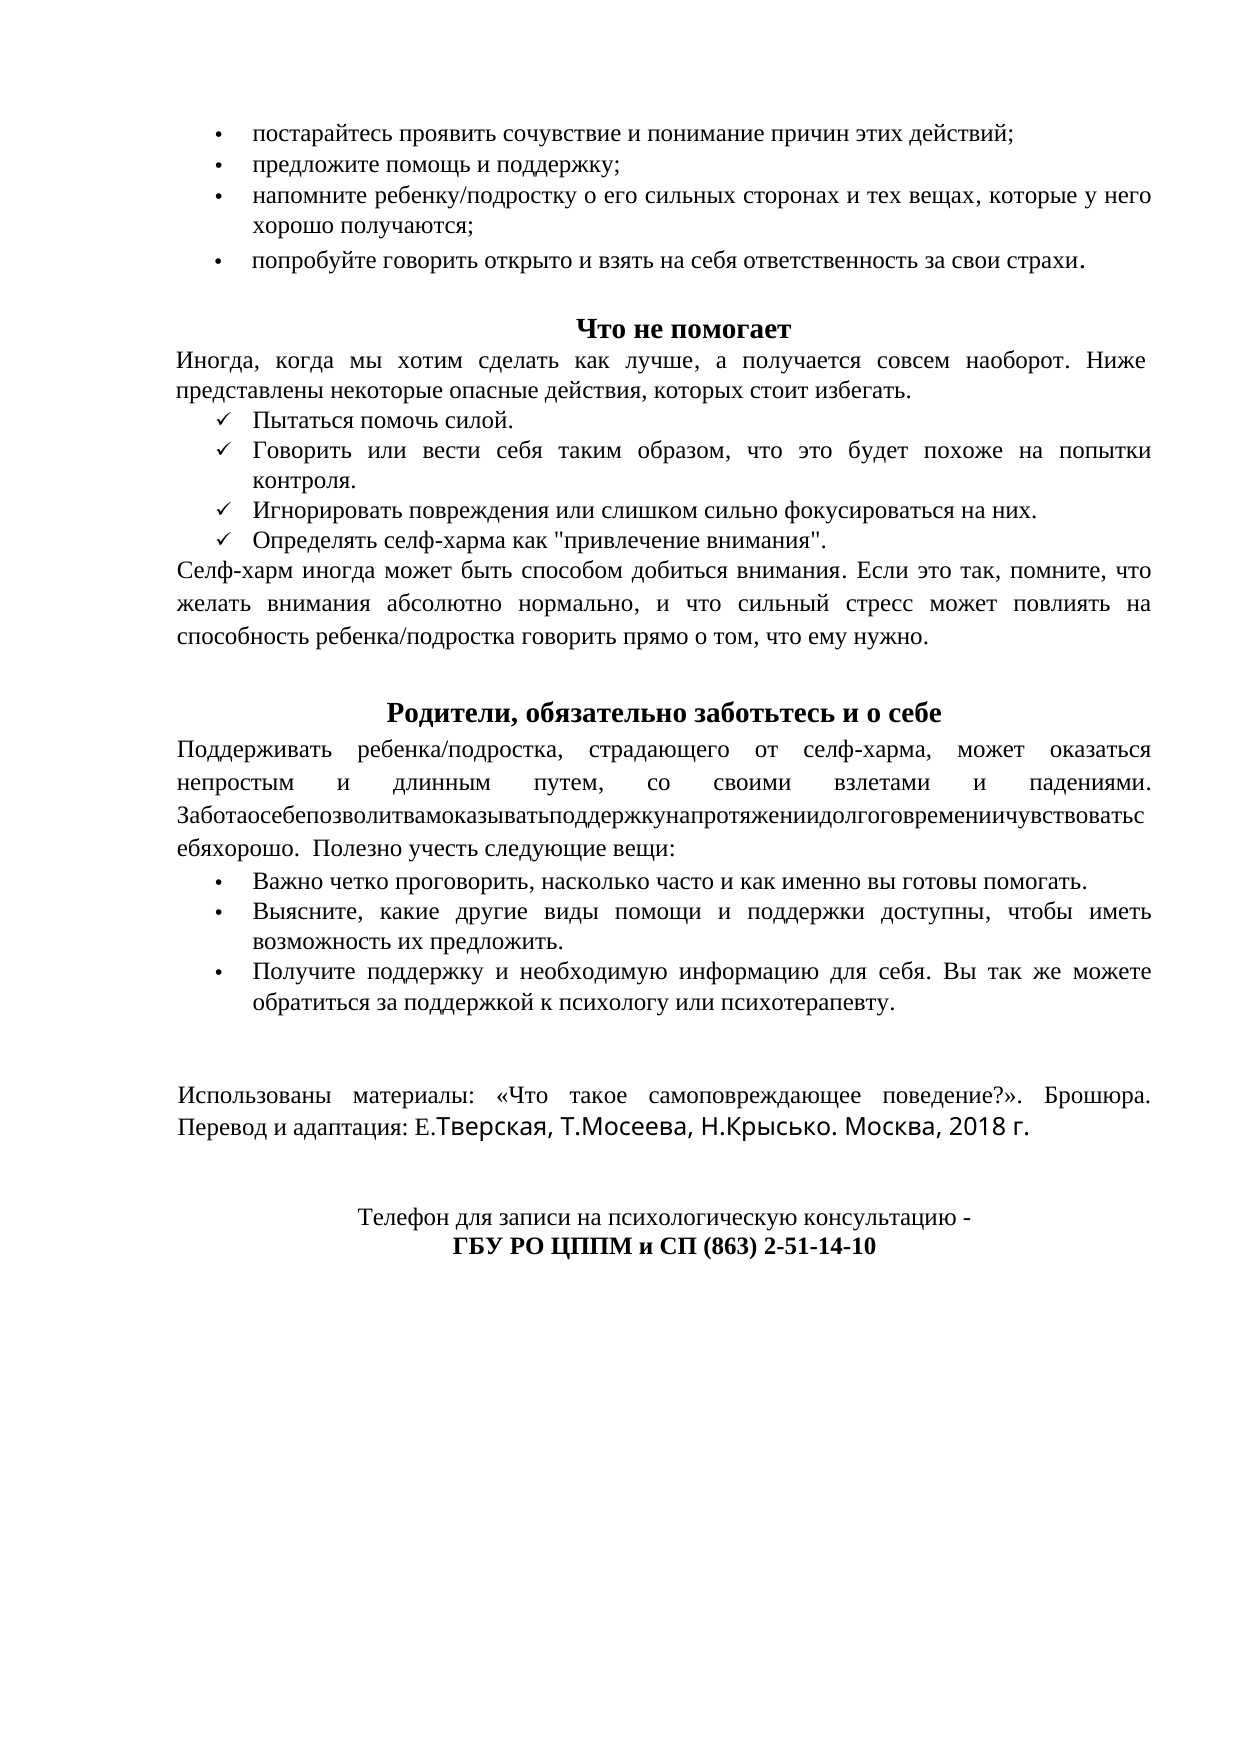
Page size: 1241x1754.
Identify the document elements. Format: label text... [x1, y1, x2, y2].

list Выясните, какие другие виды помощи и поддержки доступны, чтобы иметь возможность их предложить. [215, 896, 1152, 955]
text Поддерживать ребенка/подростка, страдающего от селф-харма, может оказаться непростым и длинным путем, со своими взлетами и падениями. Заботаосебепозволитвамоказыватьподдержкунапротяжениидолгоговремениичувствоватьсебяхорошо. Полезно учесть следующие вещи: [177, 734, 1152, 862]
text Родители, обязательно заботьтесь и о себе [177, 696, 1152, 729]
text Что не помогает [216, 311, 1152, 345]
list попробуйте говорить открыто и взять на себя ответственность за свои страхи. [214, 241, 1152, 275]
text Телефон для записи на психологическую консультацию - [177, 1202, 1152, 1231]
list постарайтесь проявить сочувствие и понимание причин этих действий; [215, 118, 1152, 147]
text Селф-харм иногда может быть способом добиться внимания. Если это так, помните, что желать внимания абсолютно нормально, и что сильный стресс может повлиять на способность ребенка/подростка говорить прямо о том, что ему нужно. [177, 555, 1152, 650]
list Игнорировать повреждения или слишком сильно фокусироваться на них. [215, 495, 1152, 524]
list Определять селф-харма как "привлечение внимания". [215, 525, 1152, 554]
list Пытаться помочь силой. [215, 405, 1152, 433]
text Иногда, когда мы хотим сделать как лучше, а получается совсем наоборот. Ниже представлены некоторые опасные действия, которых стоит избегать. [176, 346, 1146, 404]
list Получите поддержку и необходимую информацию для себя. Вы так же можете обратиться за поддержкой к психологу или психотерапевту. [215, 956, 1152, 1015]
list предложите помощь и поддержку; [215, 149, 1152, 178]
list Важно четко проговорить, насколько часто и как именно вы готовы помогать. [215, 866, 1152, 895]
list Говорить или вести себя таким образом, что это будет похоже на попытки контроля. [215, 435, 1152, 494]
text Использованы материалы: «Что такое самоповреждающее поведение?». Брошюра. Перевод и адаптация: Е.Тверская, Т.Мосеева, Н.Крысько. Москва, 2018 г. [177, 1080, 1152, 1142]
text ГБУ РО ЦППМ и СП (863) 2-51-14-10 [177, 1231, 1152, 1260]
list напомните ребенку/подростку о его сильных сторонах и тех вещах, которые у него хорошо получаются; [215, 180, 1152, 239]
